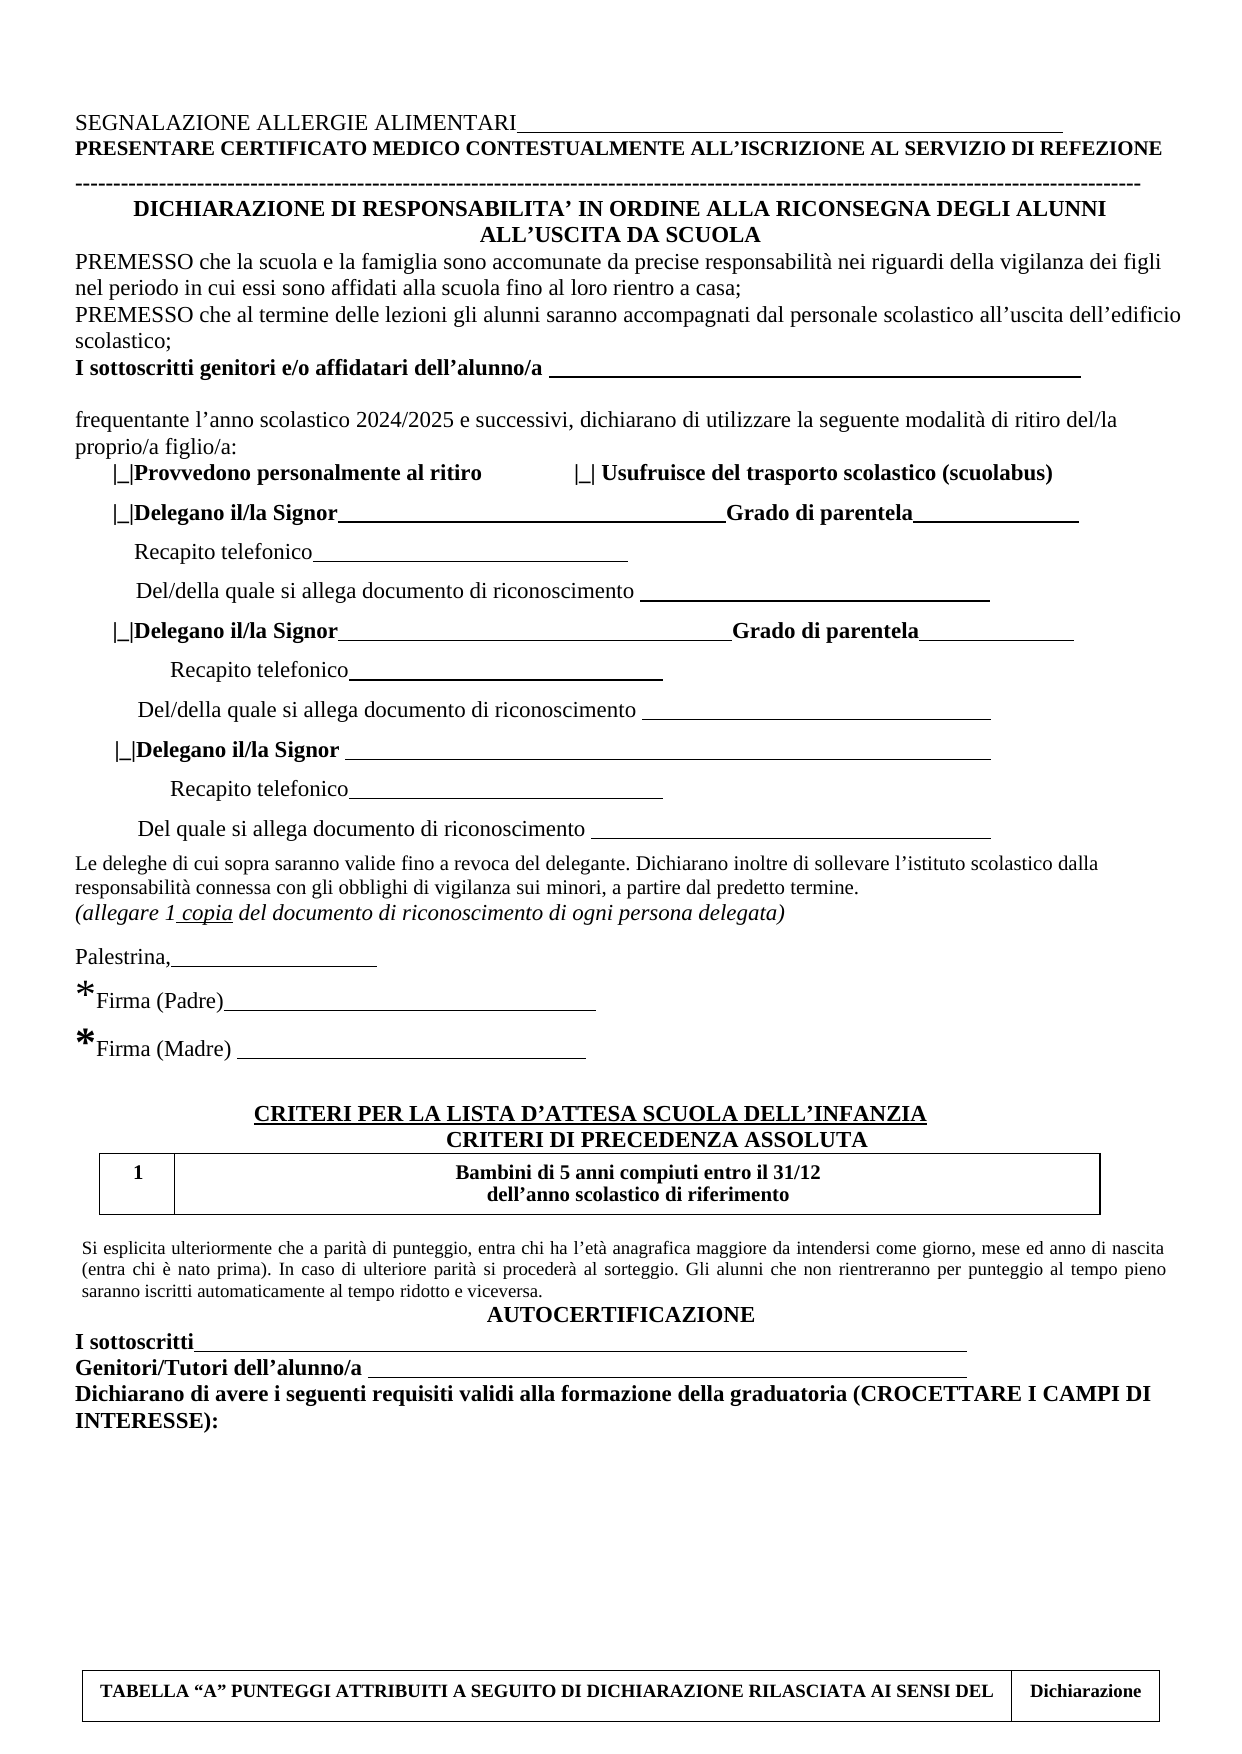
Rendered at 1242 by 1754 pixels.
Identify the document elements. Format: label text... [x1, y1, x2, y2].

text Recapito telefonico [170, 775, 1189, 802]
text CRITERI PER LA LISTA D’ATTESA SCUOLA DELL’INFANZIA [52, 1100, 1129, 1126]
text PRESENTARE CERTIFICATO MEDICO CONTESTUALMENTE ALL’ISCRIZIONE AL SERVIZIO DI REFEZIONE [75, 136, 1189, 159]
subtitle ALL’USCITA DA SCUOLA [479, 222, 1189, 248]
text Del/della quale si allega documento di riconoscimento [52, 696, 991, 723]
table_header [1012, 1671, 1159, 1721]
table_header Bambini di 5 anni compiuti entro il 31/12 dell’anno scolastico di riferimento [175, 1154, 1099, 1214]
table_header 1 [100, 1154, 174, 1214]
text *Firma (Madre) [75, 1017, 1189, 1065]
text *Firma (Padre) [75, 969, 1189, 1017]
text PREMESSO che la scuola e la famiglia sono accomunate da precise responsabilità nei riguardi della vigilanza dei figli nel periodo in cui essi sono affidati alla scuola fino al loro rientro a casa; [75, 248, 1189, 301]
text Del/della quale si allega documento di riconoscimento [136, 577, 1189, 604]
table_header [83, 1671, 1011, 1721]
text |_|Delegano il/la Signor Grado di parentela [112, 498, 1189, 525]
text Recapito telefonico [134, 538, 1189, 564]
subtitle |_|Delegano il/la Signor Grado di parentela [112, 617, 1189, 643]
subtitle |_|Provvedono personalmente al ritiro |_| Usufruisce del trasporto scolastico (scuolabus) [112, 459, 1189, 485]
text SEGNALAZIONE ALLERGIE ALIMENTARI [52, 109, 1189, 135]
text (allegare 1 copia del documento di riconoscimento di ogni persona delegata) [75, 899, 1189, 925]
subtitle I sottoscritti genitori e/o affidatari dell’alunno/a [75, 353, 1189, 380]
text frequentante l’anno scolastico 2024/2025 e successivi, dichiarano di utilizzare la seguente modalità di ritiro del/la proprio/a figlio/a: [75, 406, 1189, 459]
text -------------------------------------------------------------------------------------------------------------------------------------------- DICHIARAZIONE DI RESPONSABILITA’ IN ORDINE ALLA RICONSEGNA DEGLI ALUNNI [75, 169, 1189, 222]
text CRITERI DI PRECEDENZA ASSOLUTA [446, 1126, 1189, 1152]
subtitle |_|Delegano il/la Signor [52, 736, 991, 762]
text Si esplicita ulteriormente che a parità di punteggio, entra chi ha l’età anagrafica maggiore da intendersi come giorno, mese ed anno di nascita (entra chi è nato prima). In caso di ulteriore parità si procederà al sorteggio. Gli alunni che non rientreranno per punteggio al tempo pieno saranno iscritti automaticamente al tempo ridotto e viceversa. [82, 1237, 1167, 1301]
text Del quale si allega documento di riconoscimento [52, 815, 991, 841]
text Palestrina, [75, 943, 1189, 969]
text Recapito telefonico [170, 657, 1189, 683]
text PREMESSO che al termine delle lezioni gli alunni saranno accompagnati dal personale scolastico all’uscita dell’edificio scolastico; [75, 301, 1189, 353]
subtitle Dichiarano di avere i seguenti requisiti validi alla formazione della graduatoria (CROCETTARE I CAMPI DI INTERESSE): [75, 1381, 1155, 1433]
text I sottoscritti Genitori/Tutori dell’alunno/a [75, 1328, 971, 1381]
text Le deleghe di cui sopra saranno valide fino a revoca del delegante. Dichiarano inoltre di sollevare l’istituto scolastico dalla responsabilità connessa con gli obblighi di vigilanza sui minori, a partire dal predetto termine. [75, 851, 1189, 899]
subtitle AUTOCERTIFICAZIONE [244, 1302, 998, 1328]
